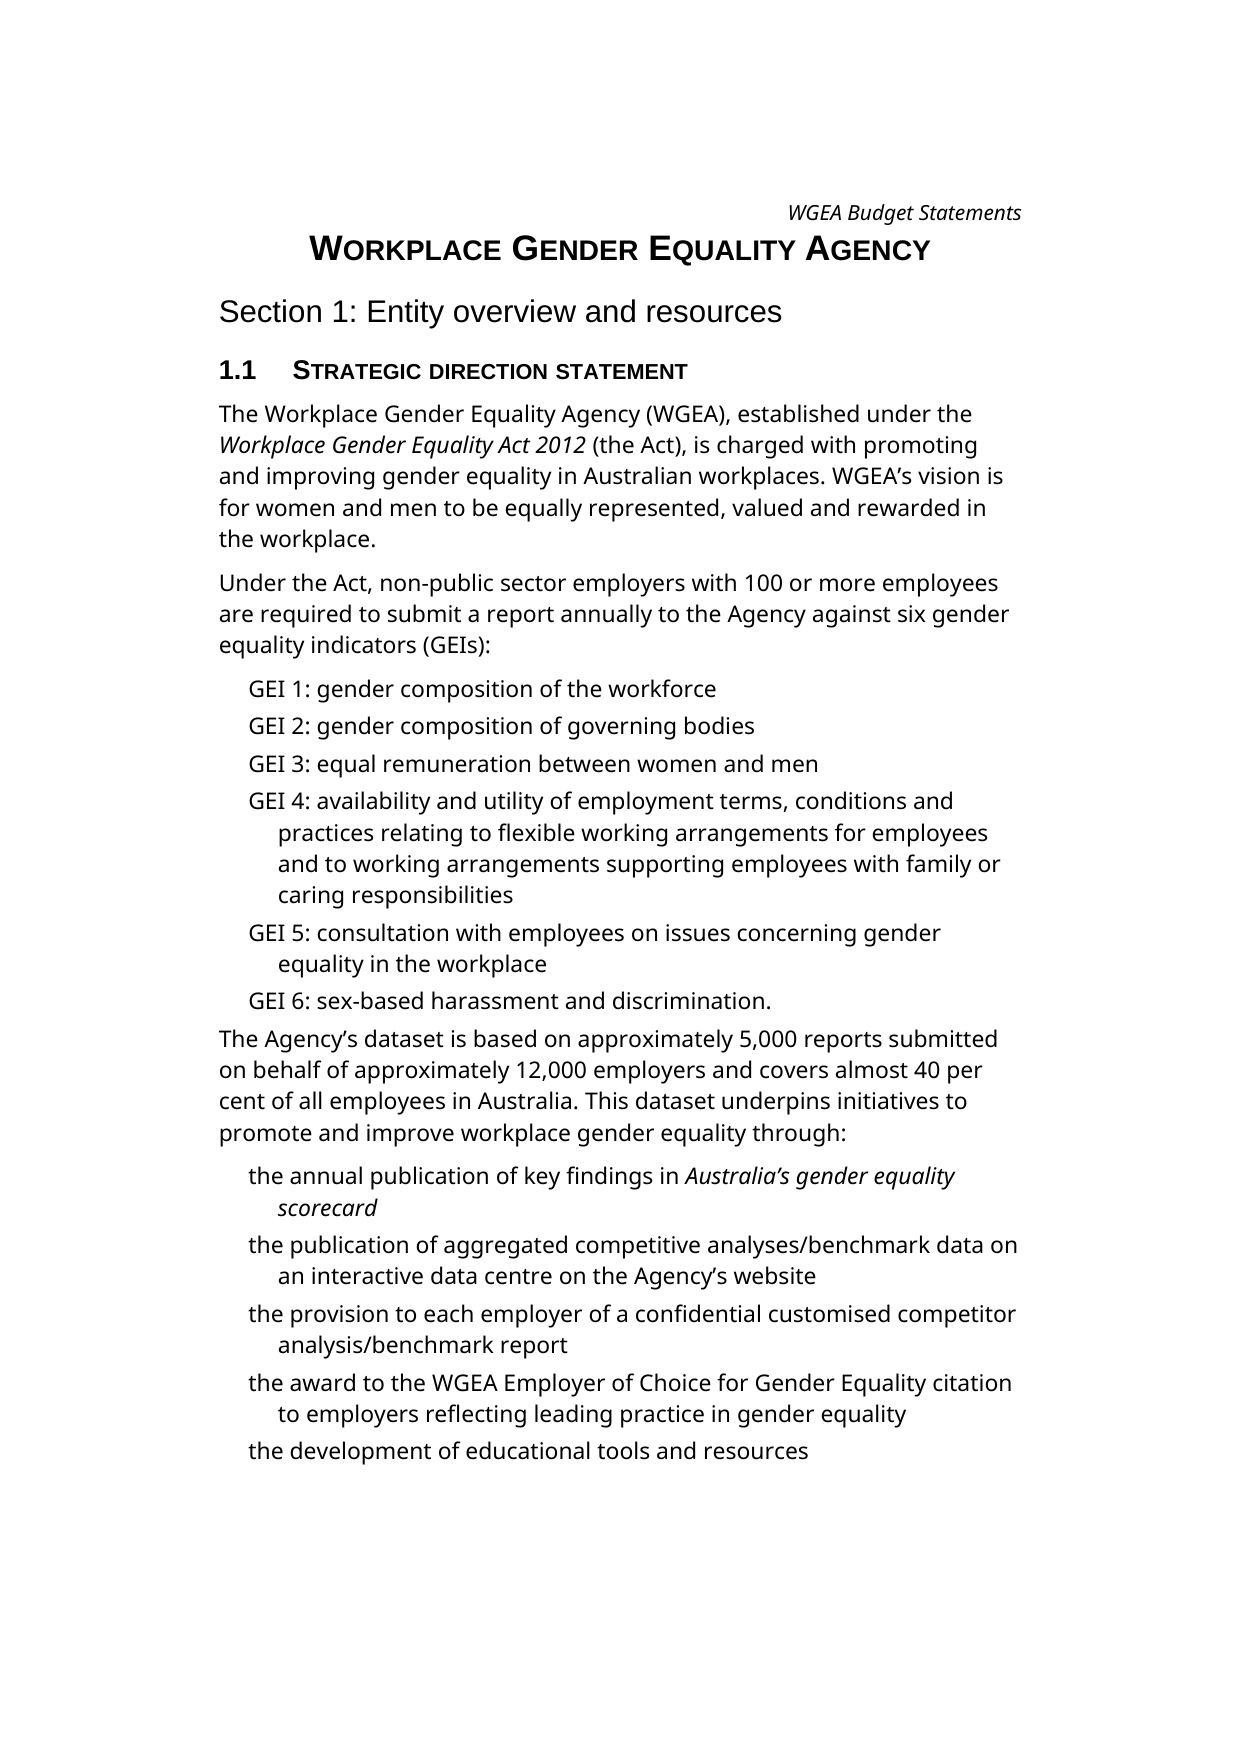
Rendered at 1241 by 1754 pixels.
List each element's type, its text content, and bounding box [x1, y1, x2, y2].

text GEI 2: gender composition of governing bodies [248, 710, 1022, 741]
text GEI 4: availability and utility of employment terms, conditions and practices relating to flexible working arrangements for employees and to working arrangements supporting employees with family or caring responsibilities [248, 785, 1022, 910]
text the publication of aggregated competitive analyses/benchmark data on an interactive data centre on the Agency’s website [248, 1229, 1022, 1291]
text The Agency’s dataset is based on approximately 5,000 reports submitted on behalf of approximately 12,000 employers and covers almost 40 per cent of all employees in Australia. This dataset underpins initiatives to promote and improve workplace gender equality through: [218, 1023, 1022, 1148]
text GEI 6: sex-based harassment and discrimination. [248, 985, 1022, 1016]
text the award to the WGEA Employer of Choice for Gender Equality citation to employers reflecting leading practice in gender equality [248, 1366, 1022, 1429]
text the annual publication of key findings in Australia’s gender equality scorecard [248, 1160, 1022, 1223]
text Section 1: Entity overview and resources [218, 293, 1022, 329]
text The Workplace Gender Equality Agency (WGEA), established under the Workplace Gender Equality Act 2012 (the Act), is charged with promoting and improving gender equality in Australian workplaces. WGEA’s vision is for women and men to be equally represented, valued and rewarded in the workplace. [218, 398, 1022, 554]
text Under the Act, non-public sector employers with 100 or more employees are required to submit a report annually to the Agency against six gender equality indicators (GEIs): [218, 566, 1022, 660]
text GEI 3: equal remuneration between women and men [248, 748, 1022, 779]
text the provision to each employer of a confidential customised competitor analysis/benchmark report [248, 1298, 1022, 1360]
text GEI 5: consultation with employees on issues concerning gender equality in the workplace [248, 916, 1022, 979]
text the development of educational tools and resources [248, 1435, 1022, 1466]
text GEI 1: gender composition of the workforce [248, 673, 1022, 704]
text 1.1 Strategic direction statement [218, 354, 1022, 385]
text Workplace Gender Equality Agency [218, 227, 1022, 268]
